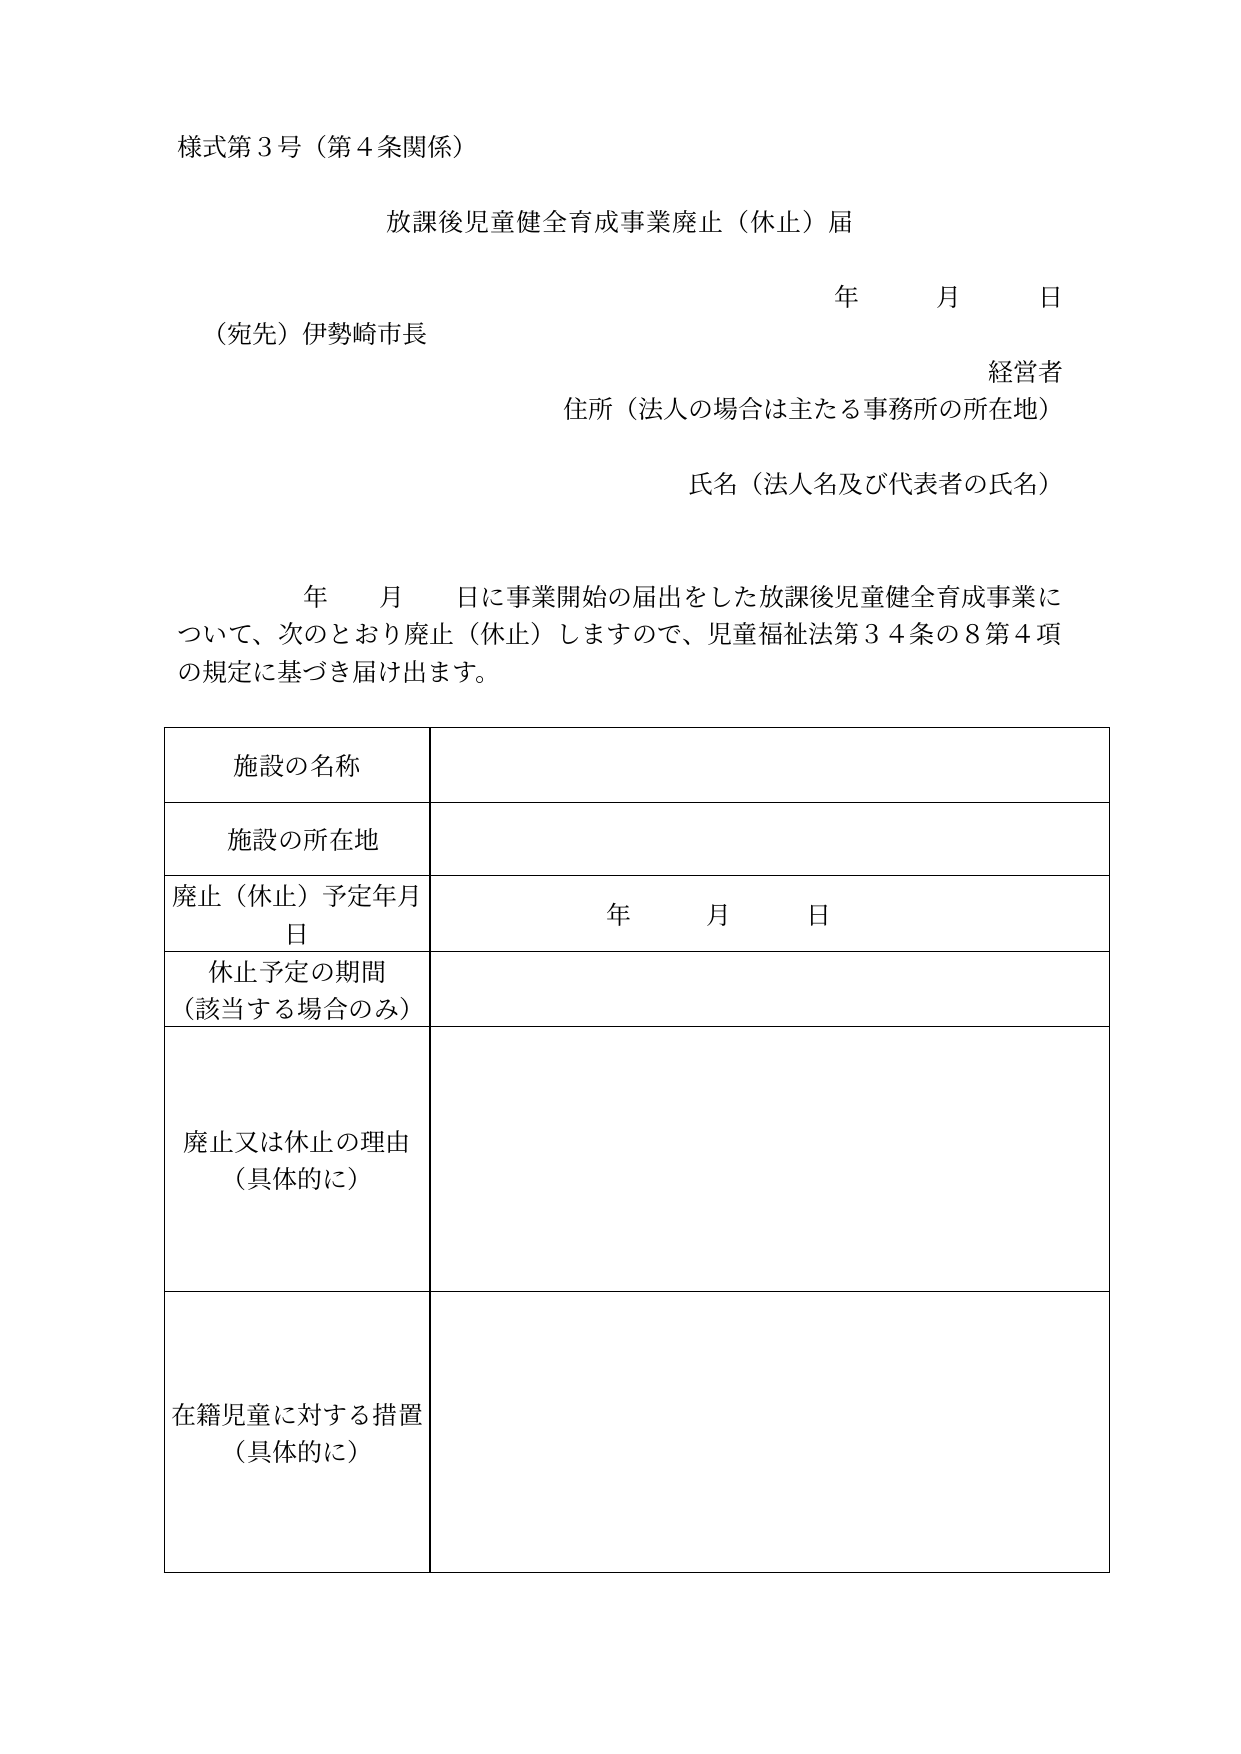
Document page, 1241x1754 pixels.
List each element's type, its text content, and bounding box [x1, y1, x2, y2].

table_cell 廃止又は休止の理由 （具体的に） [165, 1027, 429, 1291]
table_cell 廃止（休止）予定年月日 [165, 876, 429, 951]
table_cell [431, 803, 1109, 875]
text 放課後児童健全育成事業廃止（休止）届 [177, 202, 1063, 239]
table_cell [431, 1027, 1109, 1291]
text （宛先）伊勢崎市長 [177, 314, 1063, 352]
table_cell 休止予定の期間 （該当する場合のみ） [165, 952, 429, 1026]
table_cell 施設の所在地 [165, 803, 429, 875]
text 様式第３号（第４条関係） [177, 127, 1063, 164]
table_cell [431, 1292, 1109, 1572]
text 年 月 日に事業開始の届出をした放課後児童健全育成事業について、次のとおり廃止（休止）しますので、児童福祉法第３４条の８第４項の規定に基づき届け出ます。 [177, 577, 1063, 689]
table_header 施設の名称 [165, 728, 429, 802]
table_cell 在籍児童に対する措置 （具体的に） [165, 1292, 429, 1572]
text 氏名（法人名及び代表者の氏名） [177, 464, 1063, 502]
text 年 月 日 [177, 277, 1063, 314]
text 住所（法人の場合は主たる事務所の所在地） [177, 389, 1063, 427]
table_cell 年 月 日 [431, 876, 1109, 951]
table_header [431, 728, 1109, 802]
table_cell [431, 952, 1109, 1026]
text 経営者 [177, 352, 1063, 389]
